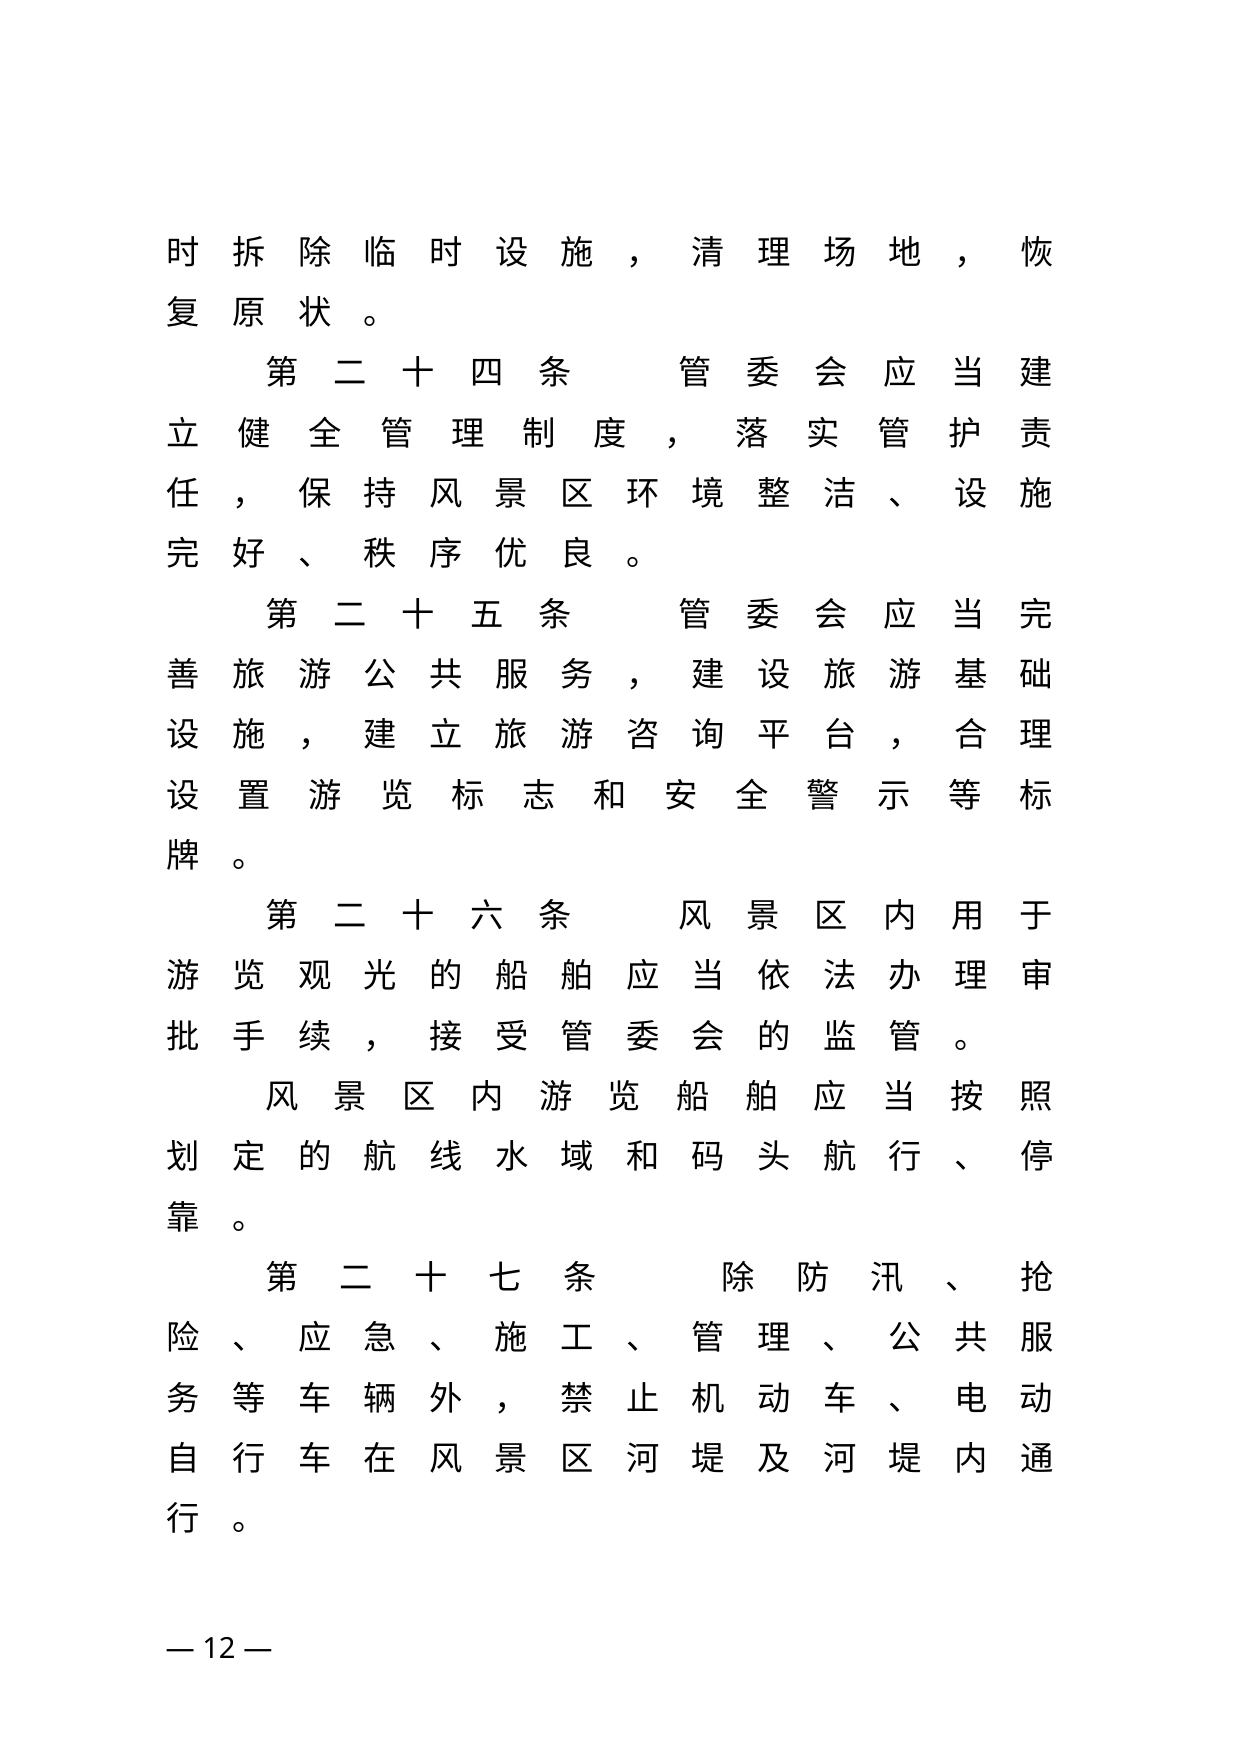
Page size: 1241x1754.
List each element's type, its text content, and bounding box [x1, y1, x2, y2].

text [167, 219, 1085, 340]
text 第二十七条 除防汛、抢险、应急、施工、管理、公共服务等车辆外，禁止机动车、电动自行车在风景区河堤及河堤内通行。 [167, 1245, 1085, 1546]
text 第二十四条 管委会应当建立健全管理制度，落实管护责任，保持风景区环境整洁、设施完好、秩序优良。 [167, 340, 1085, 581]
text 风景区内游览船舶应当按照划定的航线水域和码头航行、停靠。 [167, 1064, 1085, 1245]
text 第二十六条 风景区内用于游览观光的船舶应当依法办理审批手续，接受管委会的监管。 [167, 883, 1085, 1064]
text 第二十五条 管委会应当完善旅游公共服务，建设旅游基础设施，建立旅游咨询平台，合理设置游览标志和安全警示等标牌。 [167, 581, 1085, 883]
